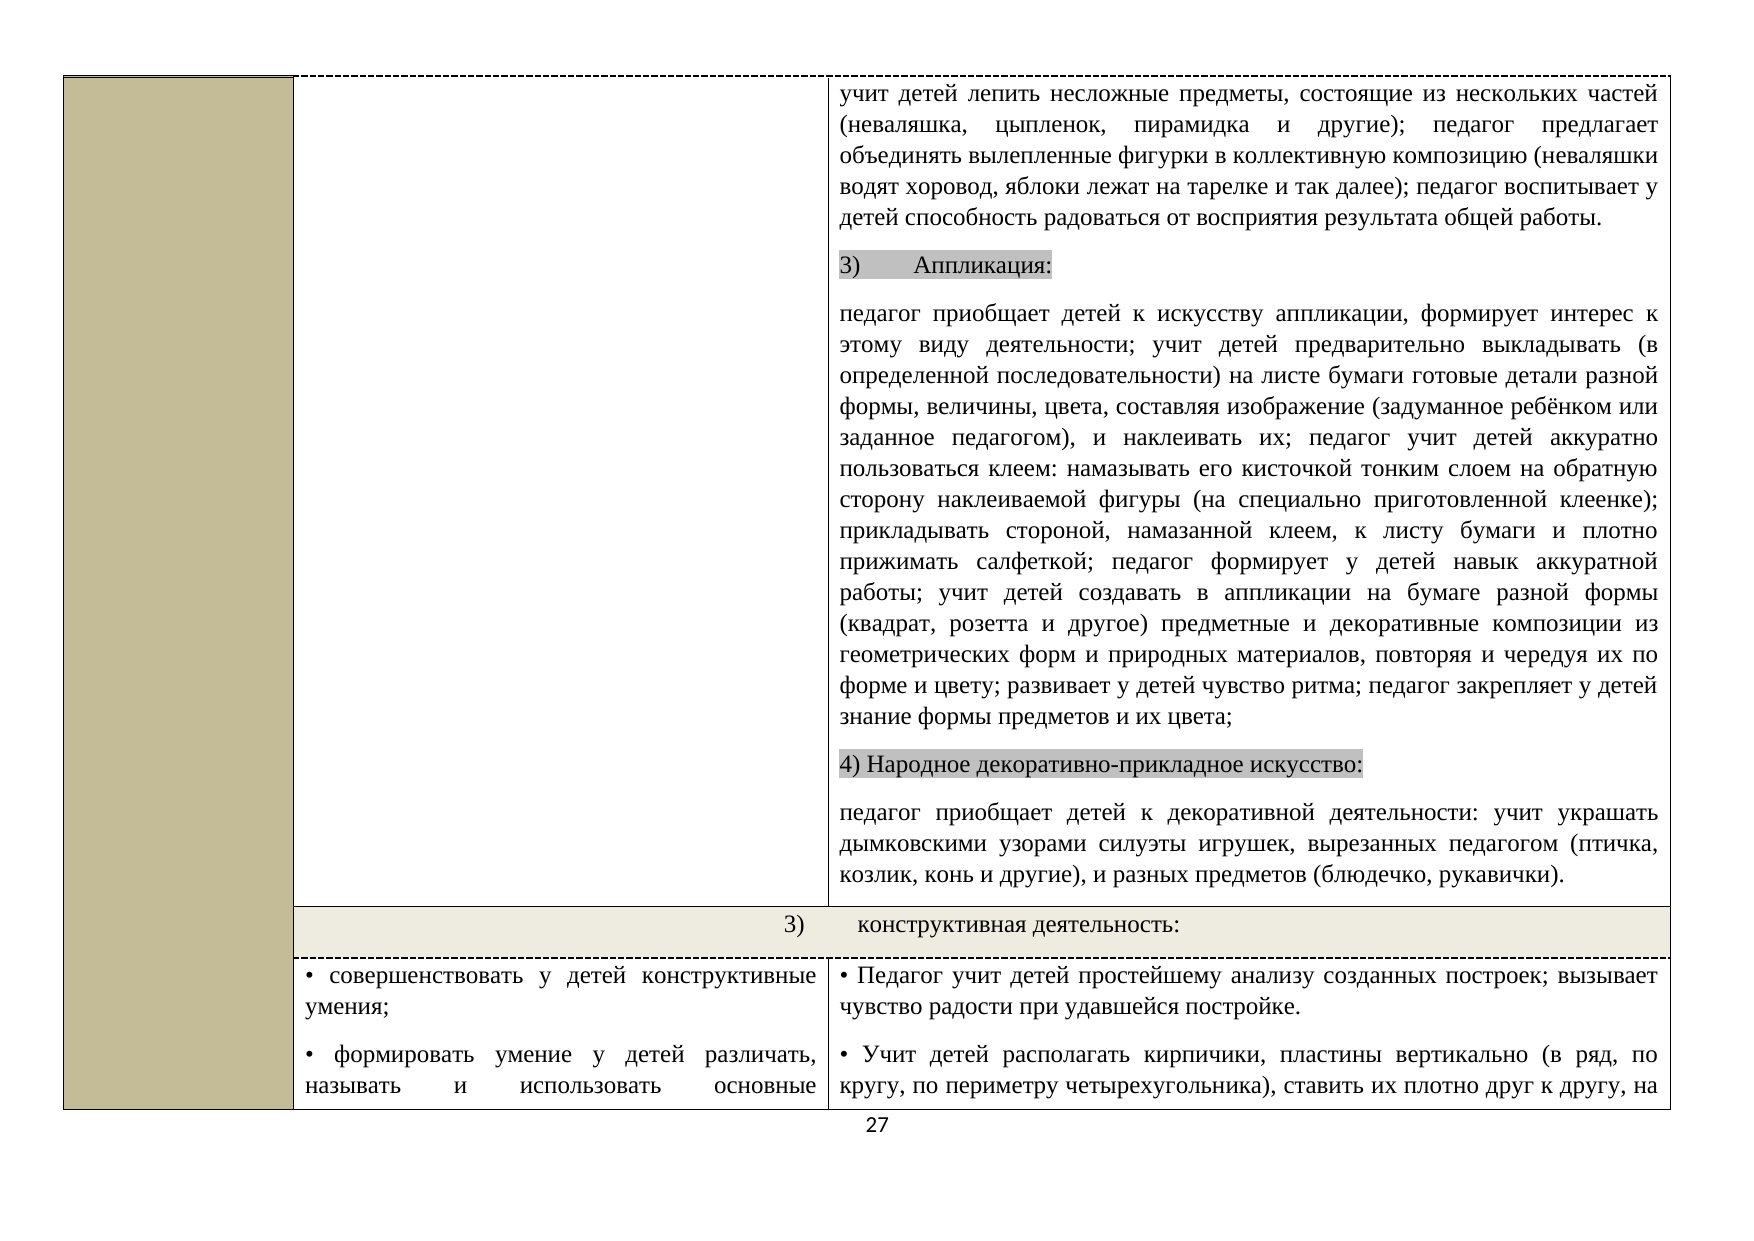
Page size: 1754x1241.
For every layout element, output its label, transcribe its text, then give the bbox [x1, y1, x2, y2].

table_cell 3) конструктивная деятельность: [294, 907, 1670, 957]
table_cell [294, 75, 828, 906]
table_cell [829, 957, 1670, 1109]
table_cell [294, 957, 828, 1109]
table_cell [828, 75, 1670, 906]
